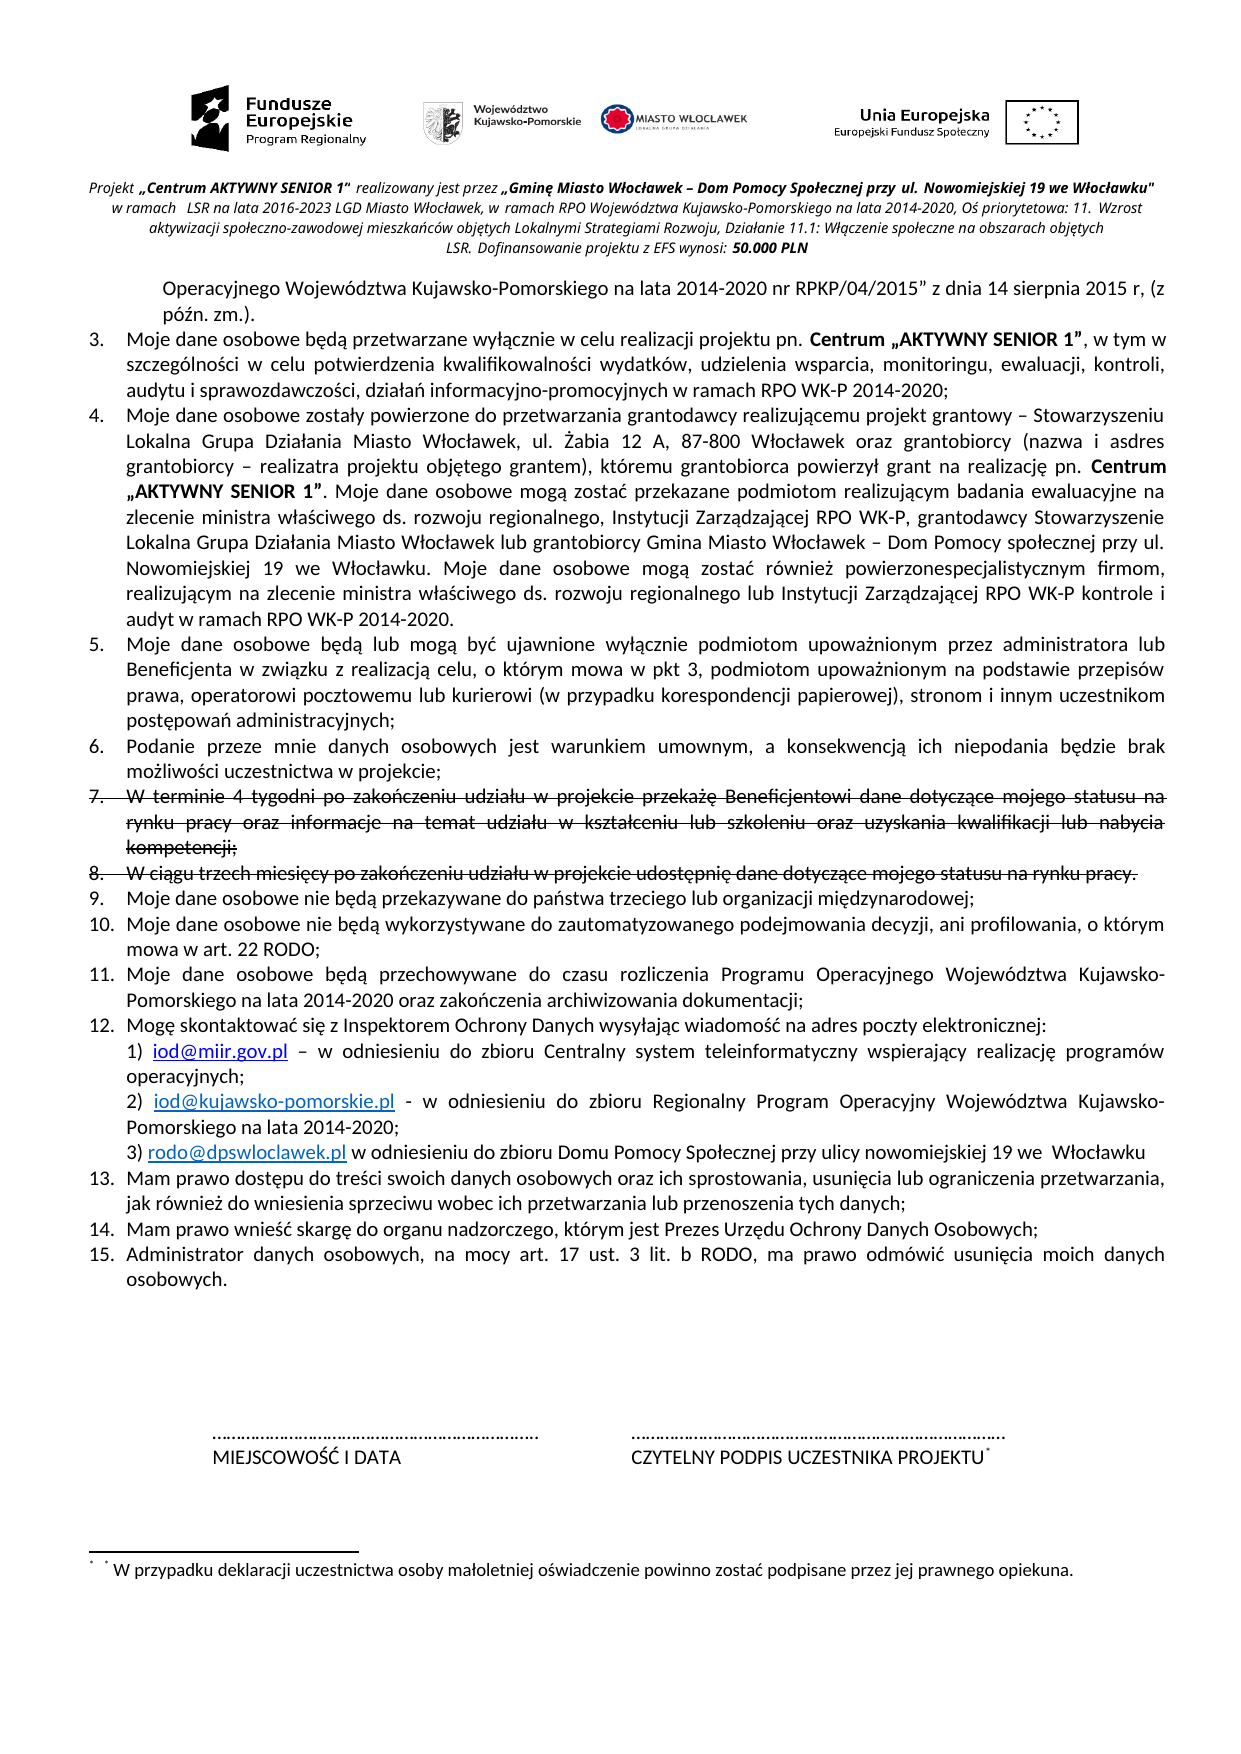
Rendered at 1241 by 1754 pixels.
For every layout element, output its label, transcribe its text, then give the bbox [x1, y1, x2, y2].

list Mogę skontaktować się z Inspektorem Ochrony Danych wysyłając wiadomość na adres poczty elektronicznej: [89, 1012, 1167, 1038]
picture [818, 85, 1095, 159]
table_header ………………………………………………………….. MIEJSCOWOŚĆ I DATA [201, 1343, 620, 1521]
list Moje dane osobowe będą przechowywane do czasu rozliczenia Programu Operacyjnego Województwa Kujawsko-Pomorskiego na lata 2014-2020 oraz zakończenia archiwizowania dokumentacji; [89, 962, 1167, 1012]
list Moje dane osobowe będą lub mogą być ujawnione wyłącznie podmiotom upoważnionym przez administratora lub Beneficjenta w związku z realizacją celu, o którym mowa w pkt 3, podmiotom upoważnionym na podstawie przepisów prawa, operatorowi pocztowemu lub kurierowi (w przypadku korespondencji papierowej), stronom i innym uczestnikom postępowań administracyjnych; [89, 631, 1167, 733]
list Administrator danych osobowych, na mocy art. 17 ust. 3 lit. b RODO, ma prawo odmówić usunięcia moich danych osobowych. [89, 1241, 1167, 1292]
list Mam prawo wnieść skargę do organu nadzorczego, którym jest Prezes Urzędu Ochrony Danych Osobowych; [89, 1216, 1167, 1241]
text 1) iod@miir.gov.pl – w odniesieniu do zbioru Centralny system teleinformatyczny wspierający realizację programów operacyjnych; [126, 1038, 1167, 1089]
list Mam prawo dostępu do treści swoich danych osobowych oraz ich sprostowania, usunięcia lub ograniczenia przetwarzania, jak również do wniesienia sprzeciwu wobec ich przetwarzania lub przenoszenia tych danych; [89, 1165, 1167, 1216]
list Podanie przeze mnie danych osobowych jest warunkiem umownym, a konsekwencją ich niepodania będzie brak możliwości uczestnictwa w projekcie; [89, 733, 1167, 784]
list Moje dane osobowe nie będą przekazywane do państwa trzeciego lub organizacji międzynarodowej; [89, 885, 1167, 911]
list W terminie 4 tygodni po zakończeniu udziału w projekcie przekażę Beneficjentowi dane dotyczące mojego statusu na rynku pracy oraz informacje na temat udziału w kształceniu lub szkoleniu oraz uzyskania kwalifikacji lub nabycia kompetencji; [89, 784, 1167, 798]
list Moje dane osobowe będą przetwarzane wyłącznie w celu realizacji projektu pn. Centrum „AKTYWNY SENIOR 1”, w tym w szczególności w celu potwierdzenia kwalifikowalności wydatków, udzielenia wsparcia, monitoringu, ewaluacji, kontroli, audytu i sprawozdawczości, działań informacyjno-promocyjnych w ramach RPO WK-P 2014-2020; [89, 326, 1167, 402]
picture [593, 84, 750, 159]
list Moje dane osobowe zostały powierzone do przetwarzania grantodawcy realizującemu projekt grantowy – Stowarzyszeniu Lokalna Grupa Działania Miasto Włocławek, ul. Żabia 12 A, 87-800 Włocławek oraz grantobiorcy (nazwa i asdres grantobiorcy – realizatra projektu objętego grantem), któremu grantobiorca powierzył grant na realizację pn. Centrum „AKTYWNY SENIOR 1”. Moje dane osobowe mogą zostać przekazane podmiotom realizującym badania ewaluacyjne na zlecenie ministra właściwego ds. rozwoju regionalnego, Instytucji Zarządzającej RPO WK-P, grantodawcy Stowarzyszenie Lokalna Grupa Działania Miasto Włocławek lub grantobiorcy Gmina Miasto Włocławek – Dom Pomocy społecznej przy ul. Nowomiejskiej 19 we Włocławku. Moje dane osobowe mogą zostać również powierzonespecjalistycznym firmom, realizującym na zlecenie ministra właściwego ds. rozwoju regionalnego lub Instytucji Zarządzającej RPO WK-P kontrole i audyt w ramach RPO WK-P 2014-2020. [89, 402, 1167, 631]
picture [173, 68, 384, 168]
text 3) rodo@dpswloclawek.pl w odniesieniu do zbioru Domu Pomocy Społecznej przy ulicy nowomiejskiej 19 we Włocławku [126, 1139, 1167, 1165]
list W terminie 4 tygodni po zakończeniu udziału w projekcie przekażę Beneficjentowi dane dotyczące mojego statusu na rynku pracy oraz informacje na temat udziału w kształceniu lub szkoleniu oraz uzyskania kwalifikacji lub nabycia kompetencji; [89, 799, 1167, 860]
list Moje dane osobowe nie będą wykorzystywane do zautomatyzowanego podejmowania decyzji, ani profilowania, o którym mowa w art. 22 RODO; [89, 911, 1167, 962]
table_header …………………………………………………………………… CZYTELNY PODPIS UCZESTNIKA PROJEKTU* [620, 1343, 1054, 1521]
text 2) iod@kujawsko-pomorskie.pl - w odniesieniu do zbioru Regionalny Program Operacyjny Województwa Kujawsko-Pomorskiego na lata 2014-2020; [126, 1089, 1167, 1139]
list W ciągu trzech miesięcy po zakończeniu udziału w projekcie udostępnię dane dotyczące mojego statusu na rynku pracy. [89, 860, 1167, 885]
